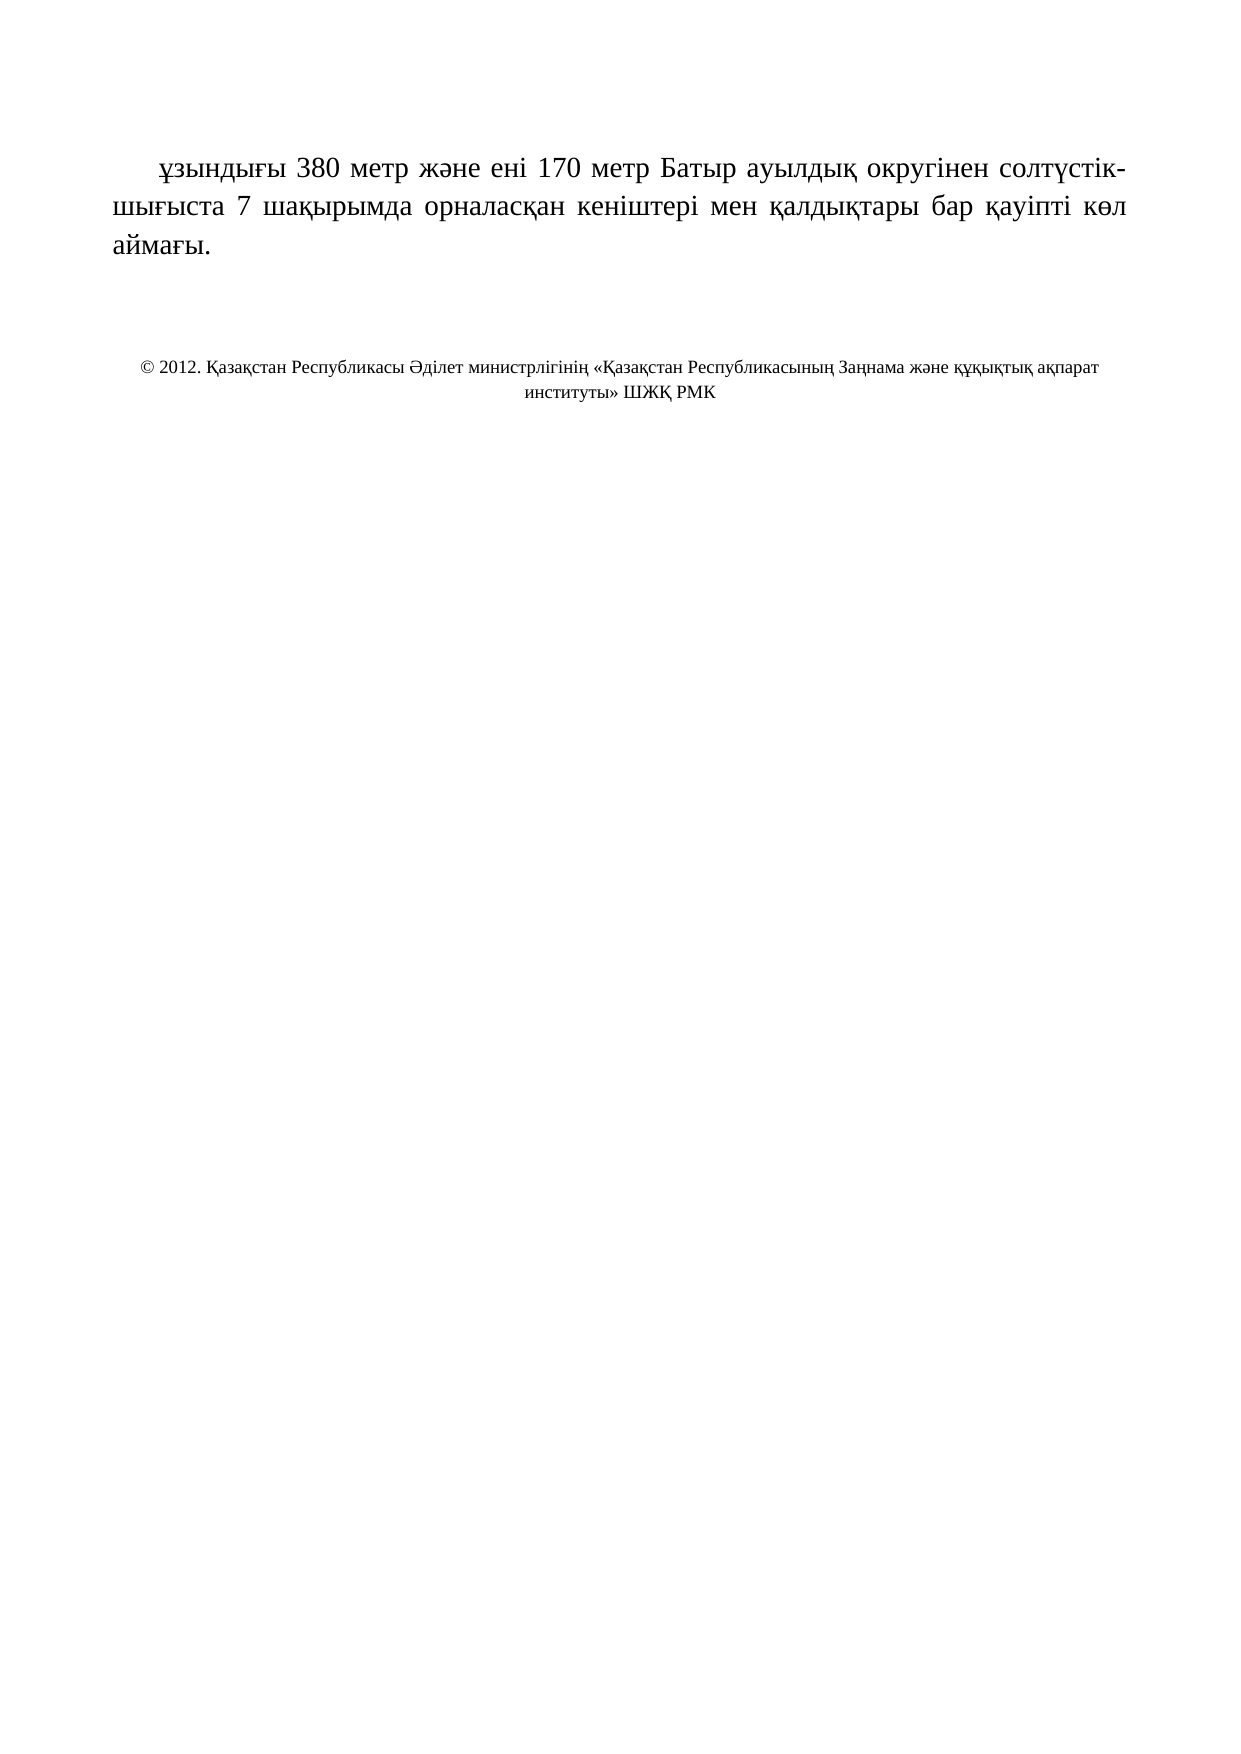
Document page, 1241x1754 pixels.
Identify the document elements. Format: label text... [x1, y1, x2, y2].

text © 2012. Қазақстан Республикасы Әділет министрлігінің «Қазақстан Республикасының Заңнама және құқықтық ақпарат институты» ШЖҚ РМК [112, 356, 1128, 403]
text ұзындығы 380 метр және ені 170 метр Батыр ауылдық округінен солтүстік-шығыста 7 шақырымда орналасқан кеніштері мен қалдықтары бар қауіпті көл аймағы. [112, 150, 1128, 261]
